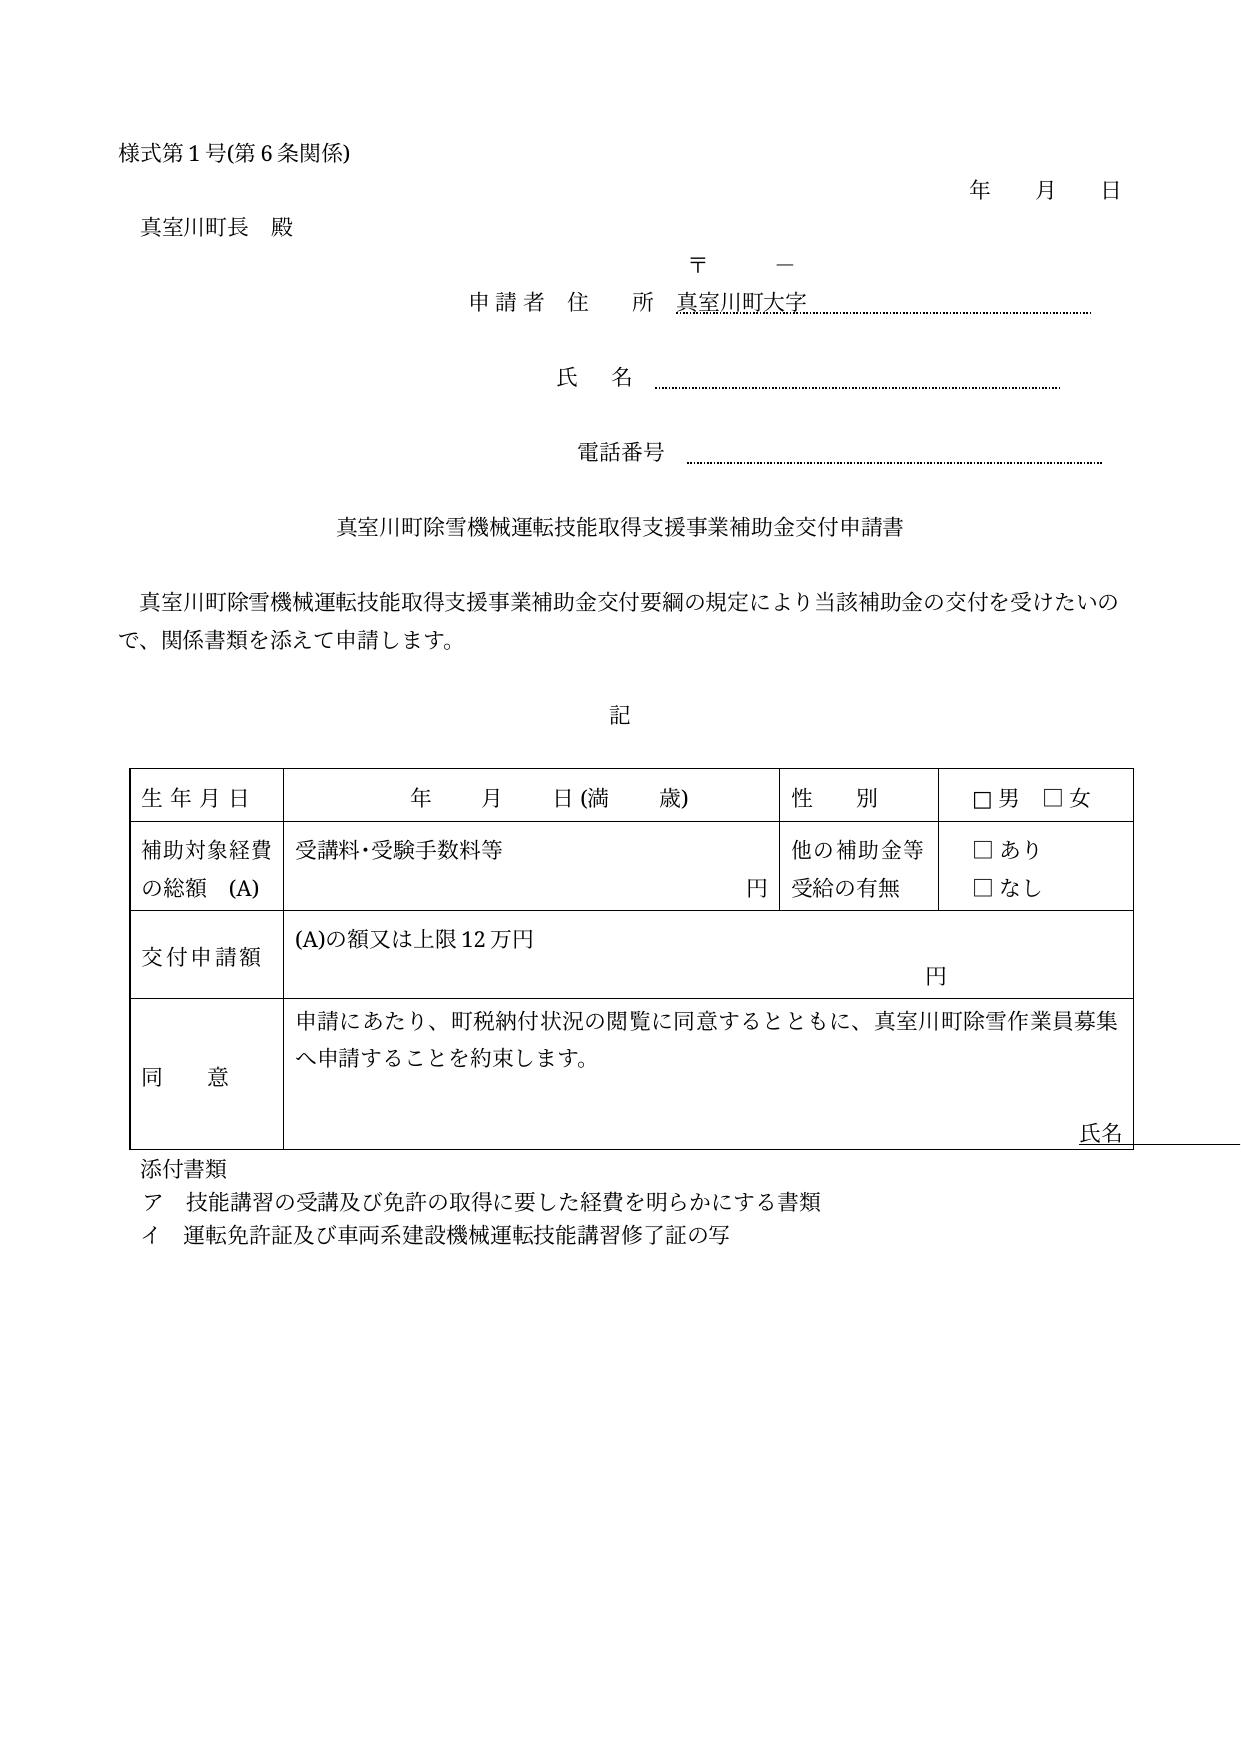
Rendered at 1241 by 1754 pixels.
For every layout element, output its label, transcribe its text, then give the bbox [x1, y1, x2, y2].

text 真室川町除雪機械運転技能取得支援事業補助金交付申請書 [118, 506, 1122, 543]
text 年 月 日 [118, 168, 1122, 206]
text 様式第1号(第6条関係) [118, 118, 1122, 168]
table_cell 同意 [131, 999, 283, 1149]
table_cell 交付申請額 [131, 911, 283, 998]
table_cell 受講料･受験手数料等 円 [284, 822, 779, 910]
table_cell □ あり □ なし [939, 822, 1133, 910]
text 添付書類 [118, 1150, 1122, 1184]
table_cell 他の補助金等受給の有無 [780, 822, 938, 910]
text 記 [118, 693, 1122, 731]
text 〒 － [118, 243, 1122, 281]
table_header 生年月日 [131, 769, 283, 821]
text 申 請 者 住 所 真室川町大字 [118, 281, 1122, 318]
table_header 年 月 日 (満 歳) [284, 769, 779, 821]
table_header 性別 [780, 769, 938, 821]
table_cell 申請にあたり、町税納付状況の閲覧に同意するとともに、真室川町除雪作業員募集へ申請することを約束します。 氏名 [284, 999, 1133, 1149]
text ア 技能講習の受講及び免許の取得に要した経費を明らかにする書類 [143, 1184, 1122, 1217]
text 氏 名 [118, 356, 1122, 393]
text 電話番号 [118, 431, 1122, 468]
table_cell 補助対象経費の総額 (A) [131, 822, 283, 910]
text 真室川町除雪機械運転技能取得支援事業補助金交付要綱の規定により当該補助金の交付を受けたいので、関係書類を添えて申請します。 [118, 581, 1122, 656]
table_header □ 男 □ 女 [939, 769, 1133, 821]
text イ 運転免許証及び車両系建設機械運転技能講習修了証の写 [118, 1217, 1122, 1250]
text 真室川町長 殿 [140, 206, 1122, 243]
table_cell (A)の額又は上限12万円 円 [284, 911, 1133, 998]
